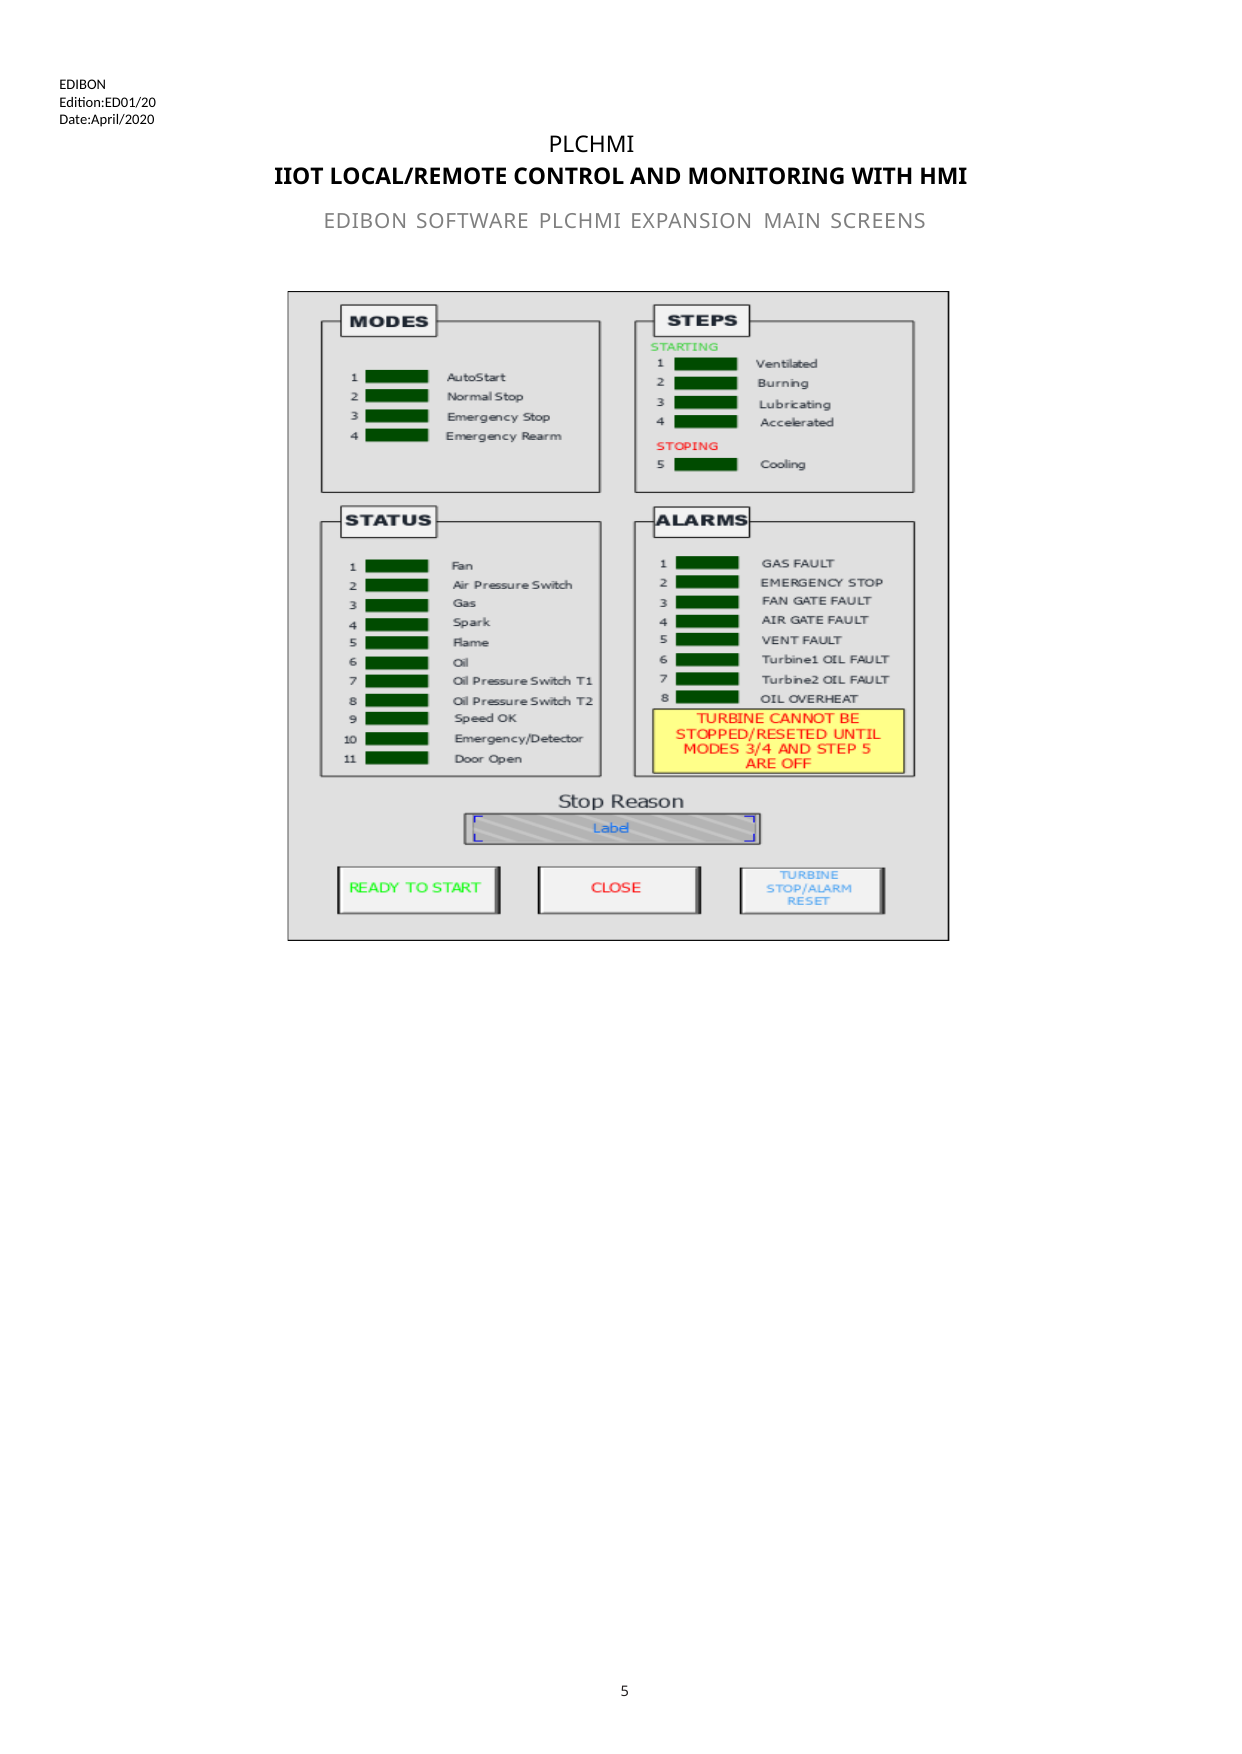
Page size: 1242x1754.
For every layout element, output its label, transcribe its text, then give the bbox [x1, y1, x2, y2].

picture [287, 291, 951, 941]
text EDIBON SOFTWARE PLCHMI EXPANSION MAIN SCREENS [2, 210, 1242, 233]
